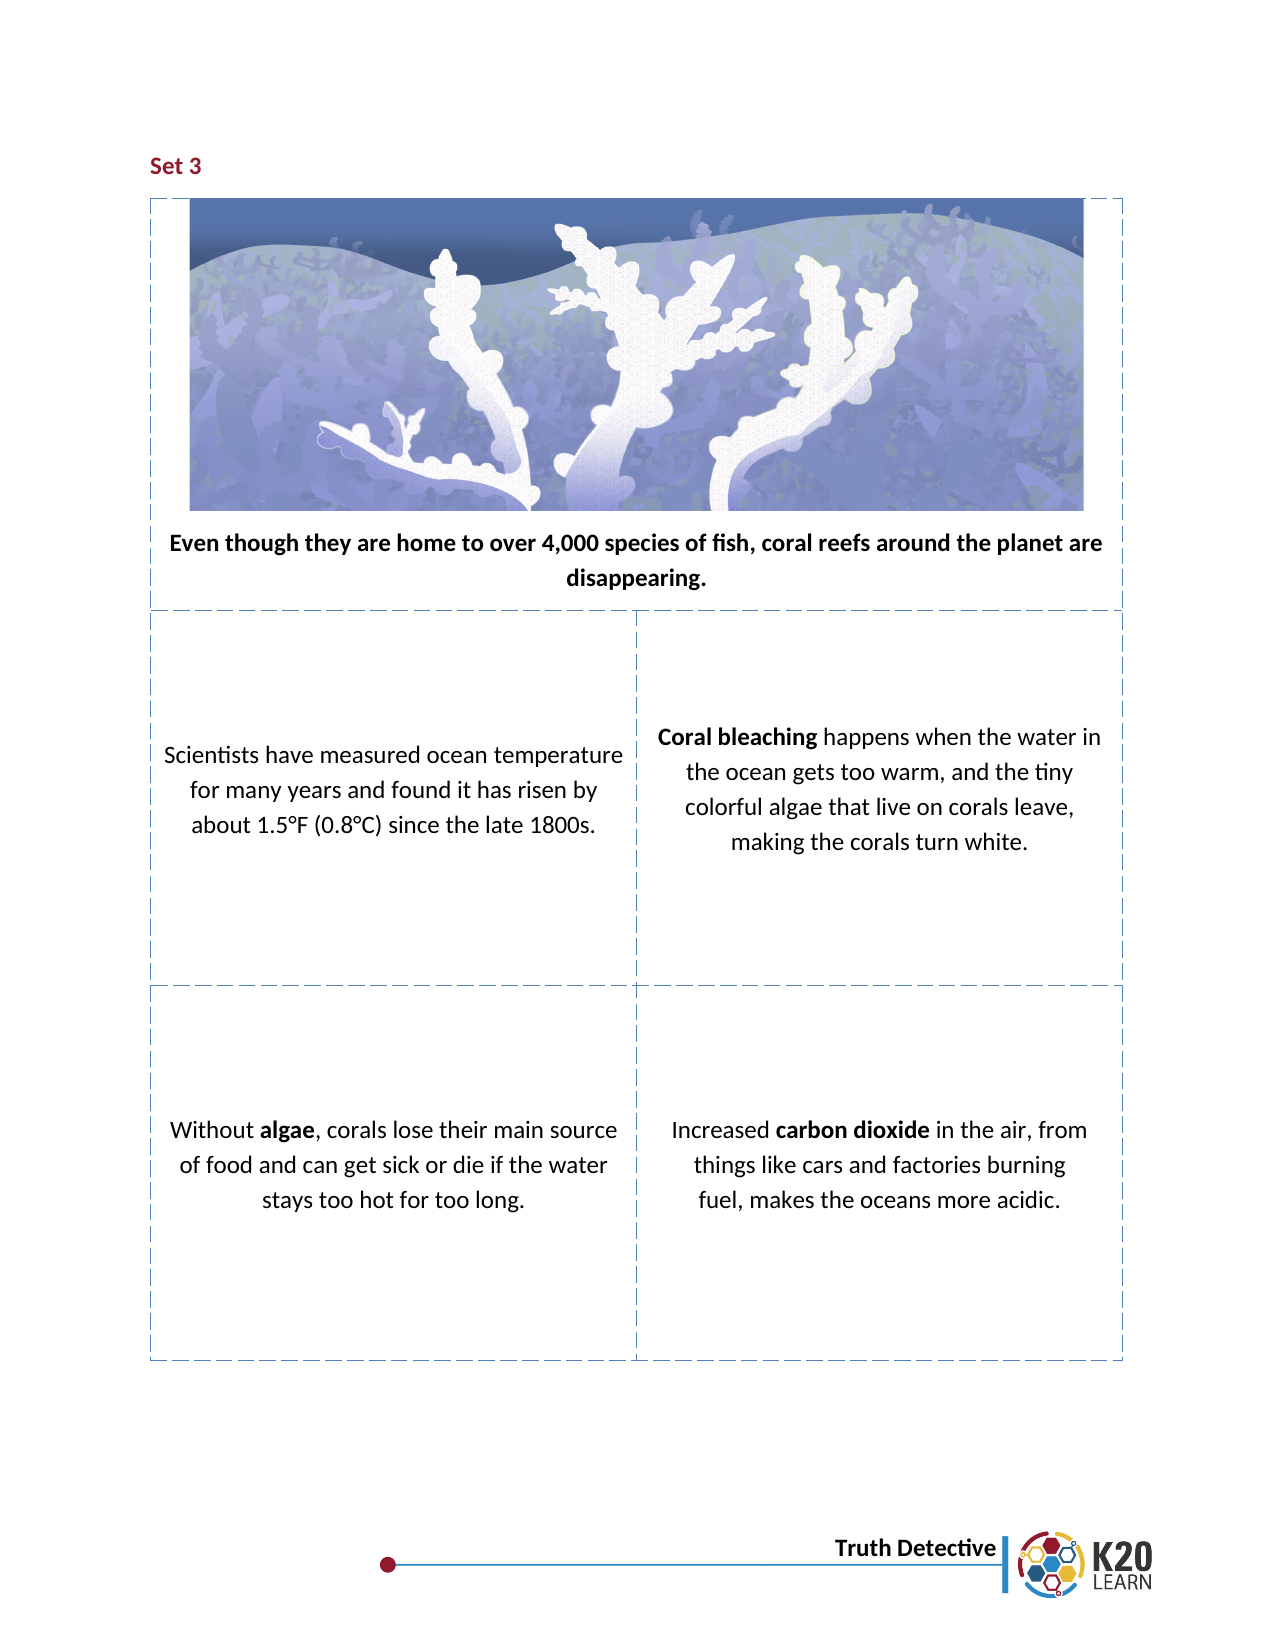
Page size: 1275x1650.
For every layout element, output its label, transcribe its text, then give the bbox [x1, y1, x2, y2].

table_header Even though they are home to over 4,000 species of fish, coral reefs around the planet are disappearing. [151, 198, 1122, 610]
picture [363, 1525, 1168, 1609]
table_cell Increased carbon dioxide in the air, from things like cars and factories burning fuel, makes the oceans more acidic. [636, 985, 1122, 1360]
table_cell Scientists have measured ocean temperature for many years and found it has risen by about 1.5°F (0.8°C) since the late 1800s. [151, 610, 636, 985]
text Set 3 [150, 150, 1125, 181]
picture [189, 198, 1084, 511]
table_cell Coral bleaching happens when the water in the ocean gets too warm, and the tiny colorful algae that live on corals leave, making the corals turn white. [636, 610, 1122, 985]
table_cell Without algae, corals lose their main source of food and can get sick or die if the water stays too hot for too long. [151, 985, 636, 1360]
